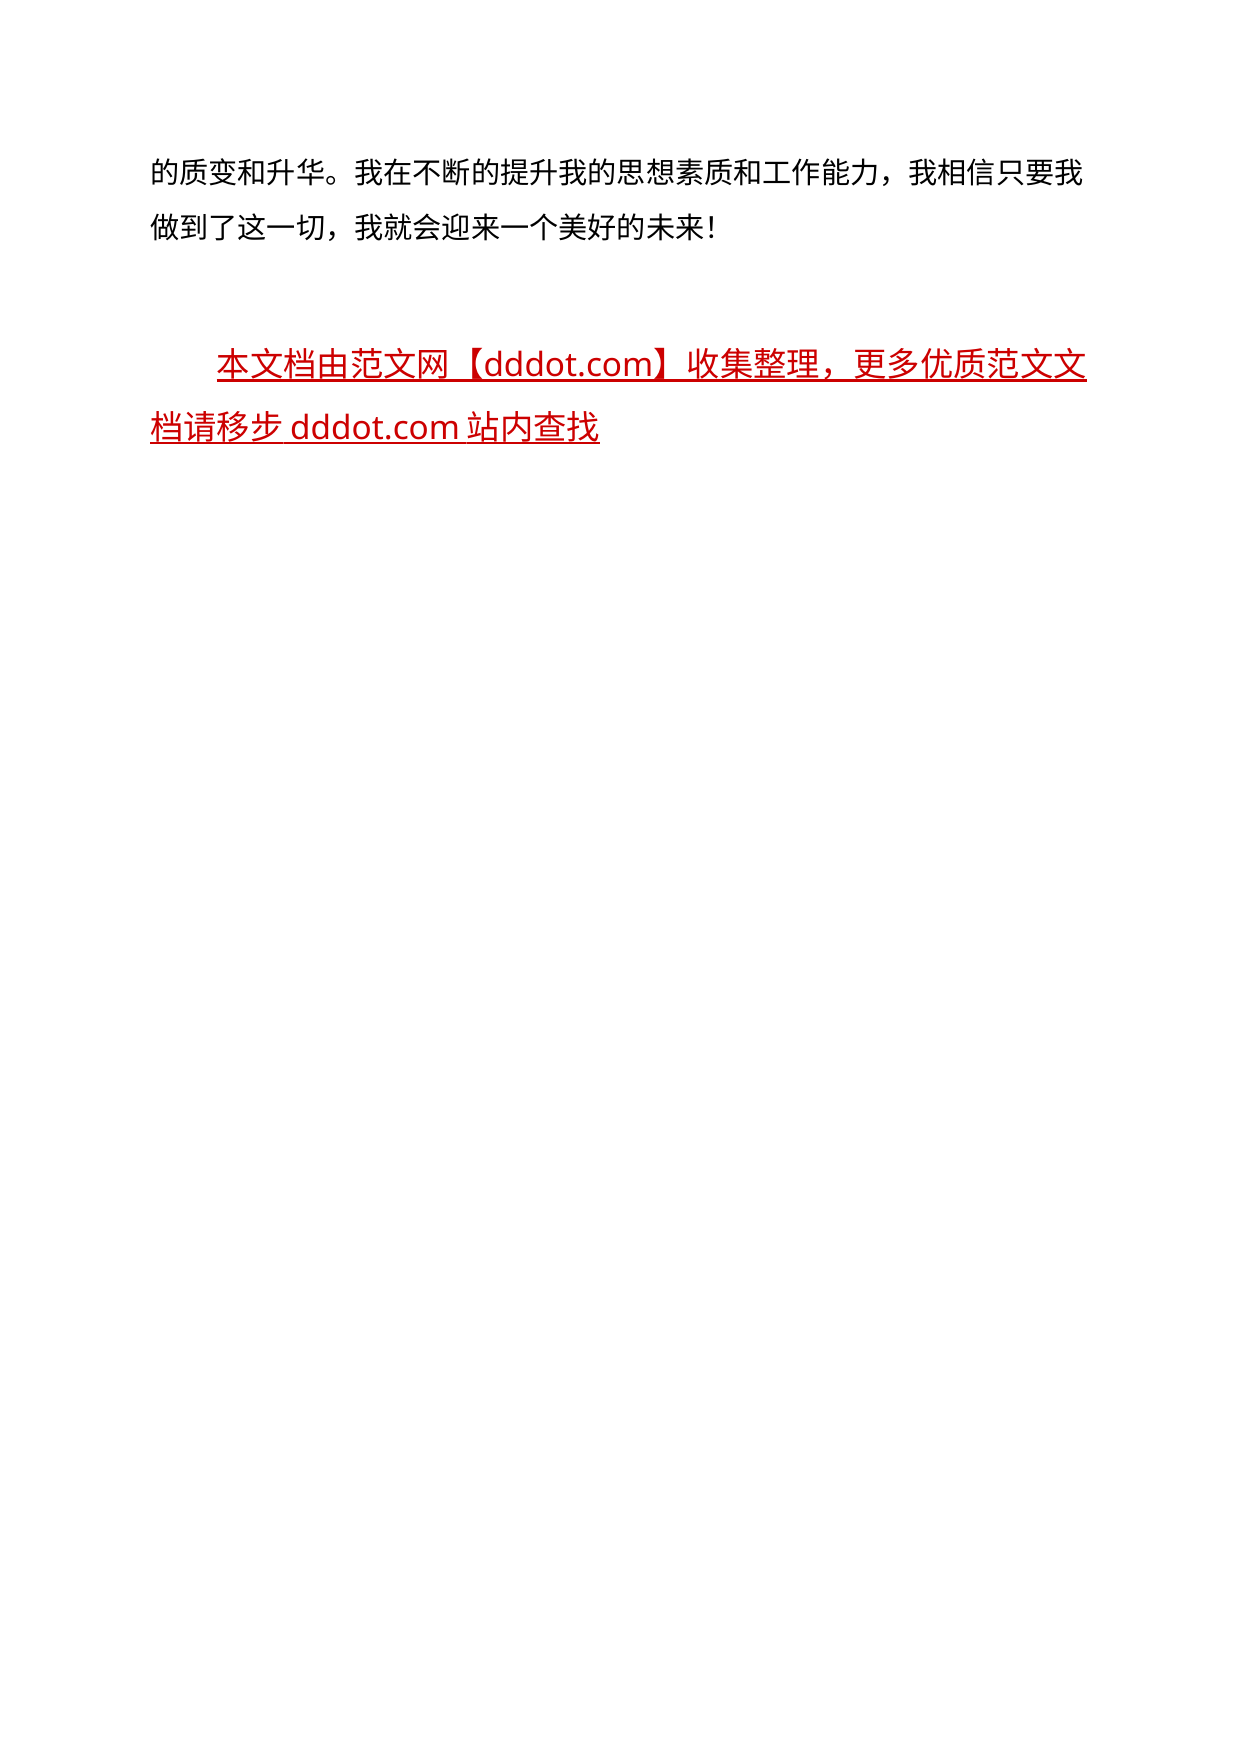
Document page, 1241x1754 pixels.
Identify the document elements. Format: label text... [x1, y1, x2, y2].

text 本文档由范文网【dddot.com】收集整理，更多优质范文文档请移步dddot.com站内查找 [150, 338, 1090, 449]
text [150, 150, 1090, 247]
